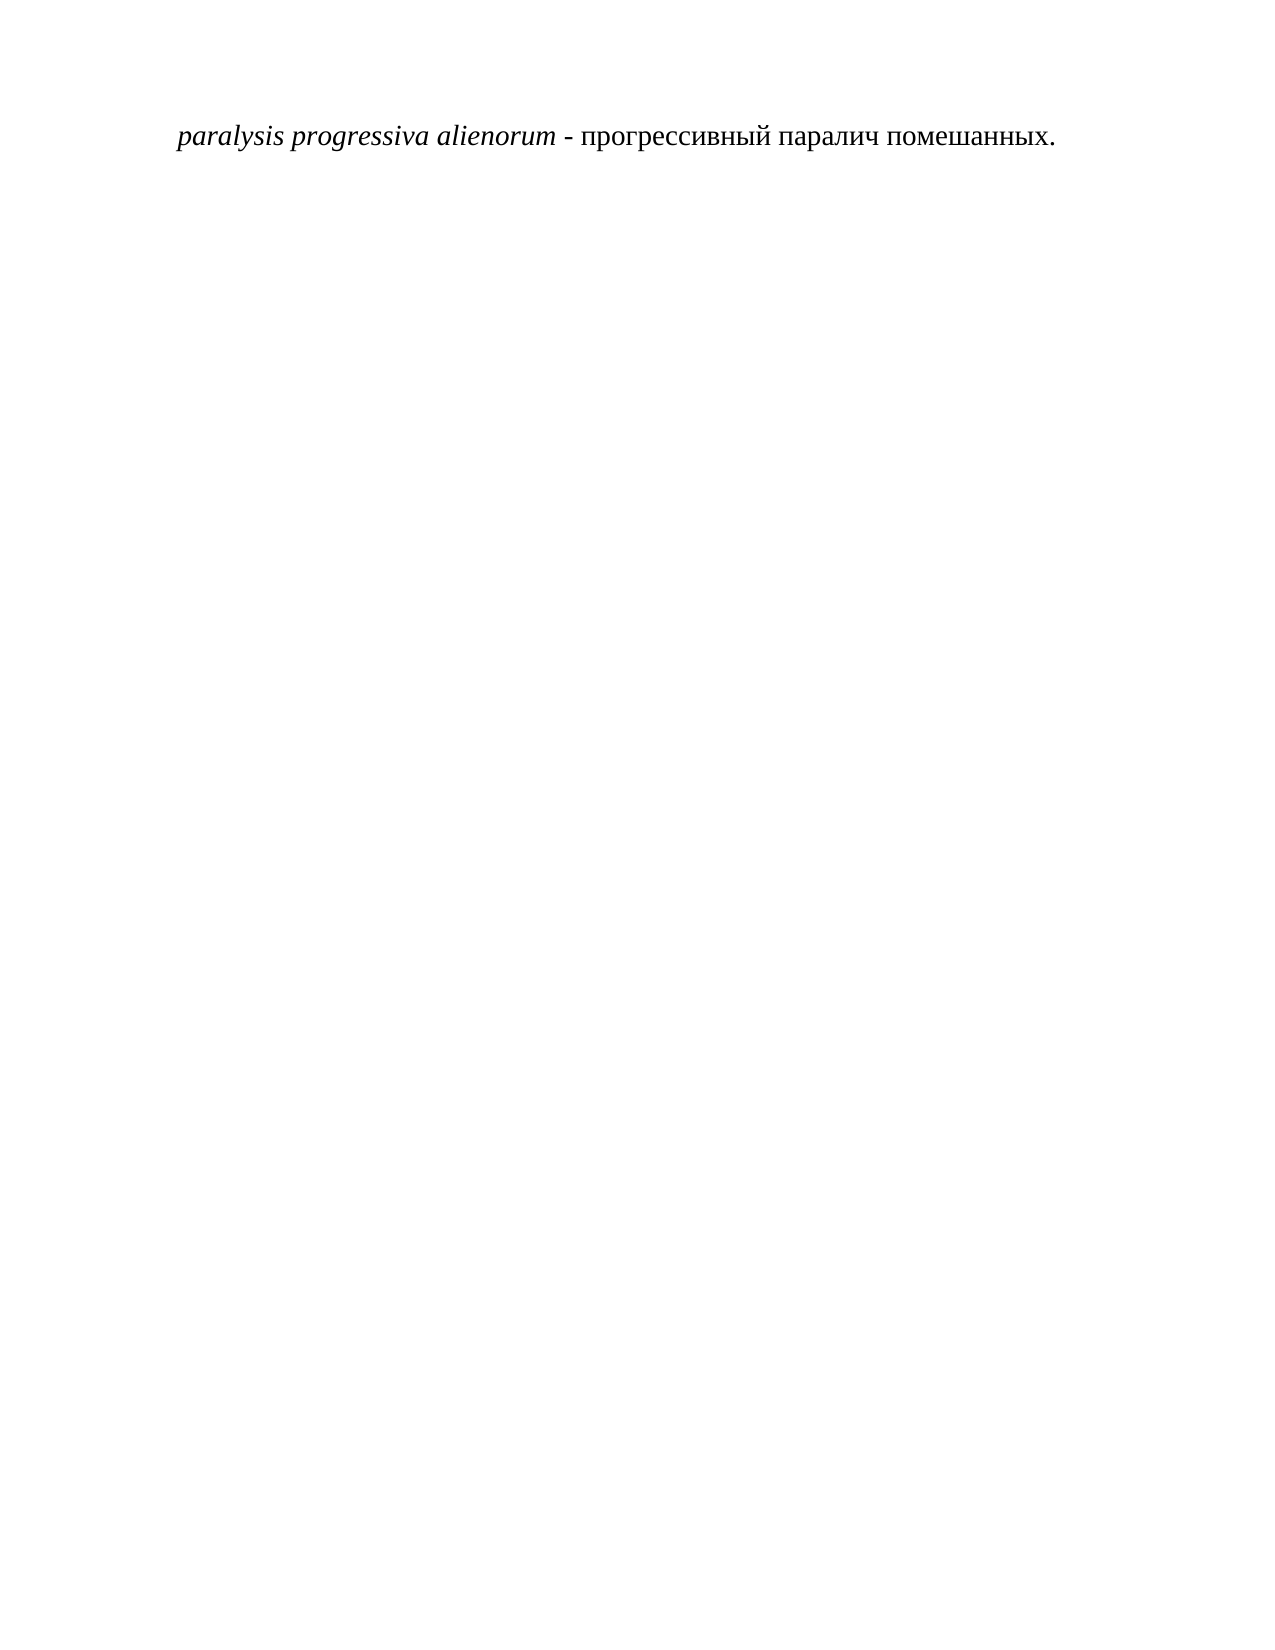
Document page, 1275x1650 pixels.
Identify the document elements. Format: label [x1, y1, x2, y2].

text [177, 118, 1186, 152]
